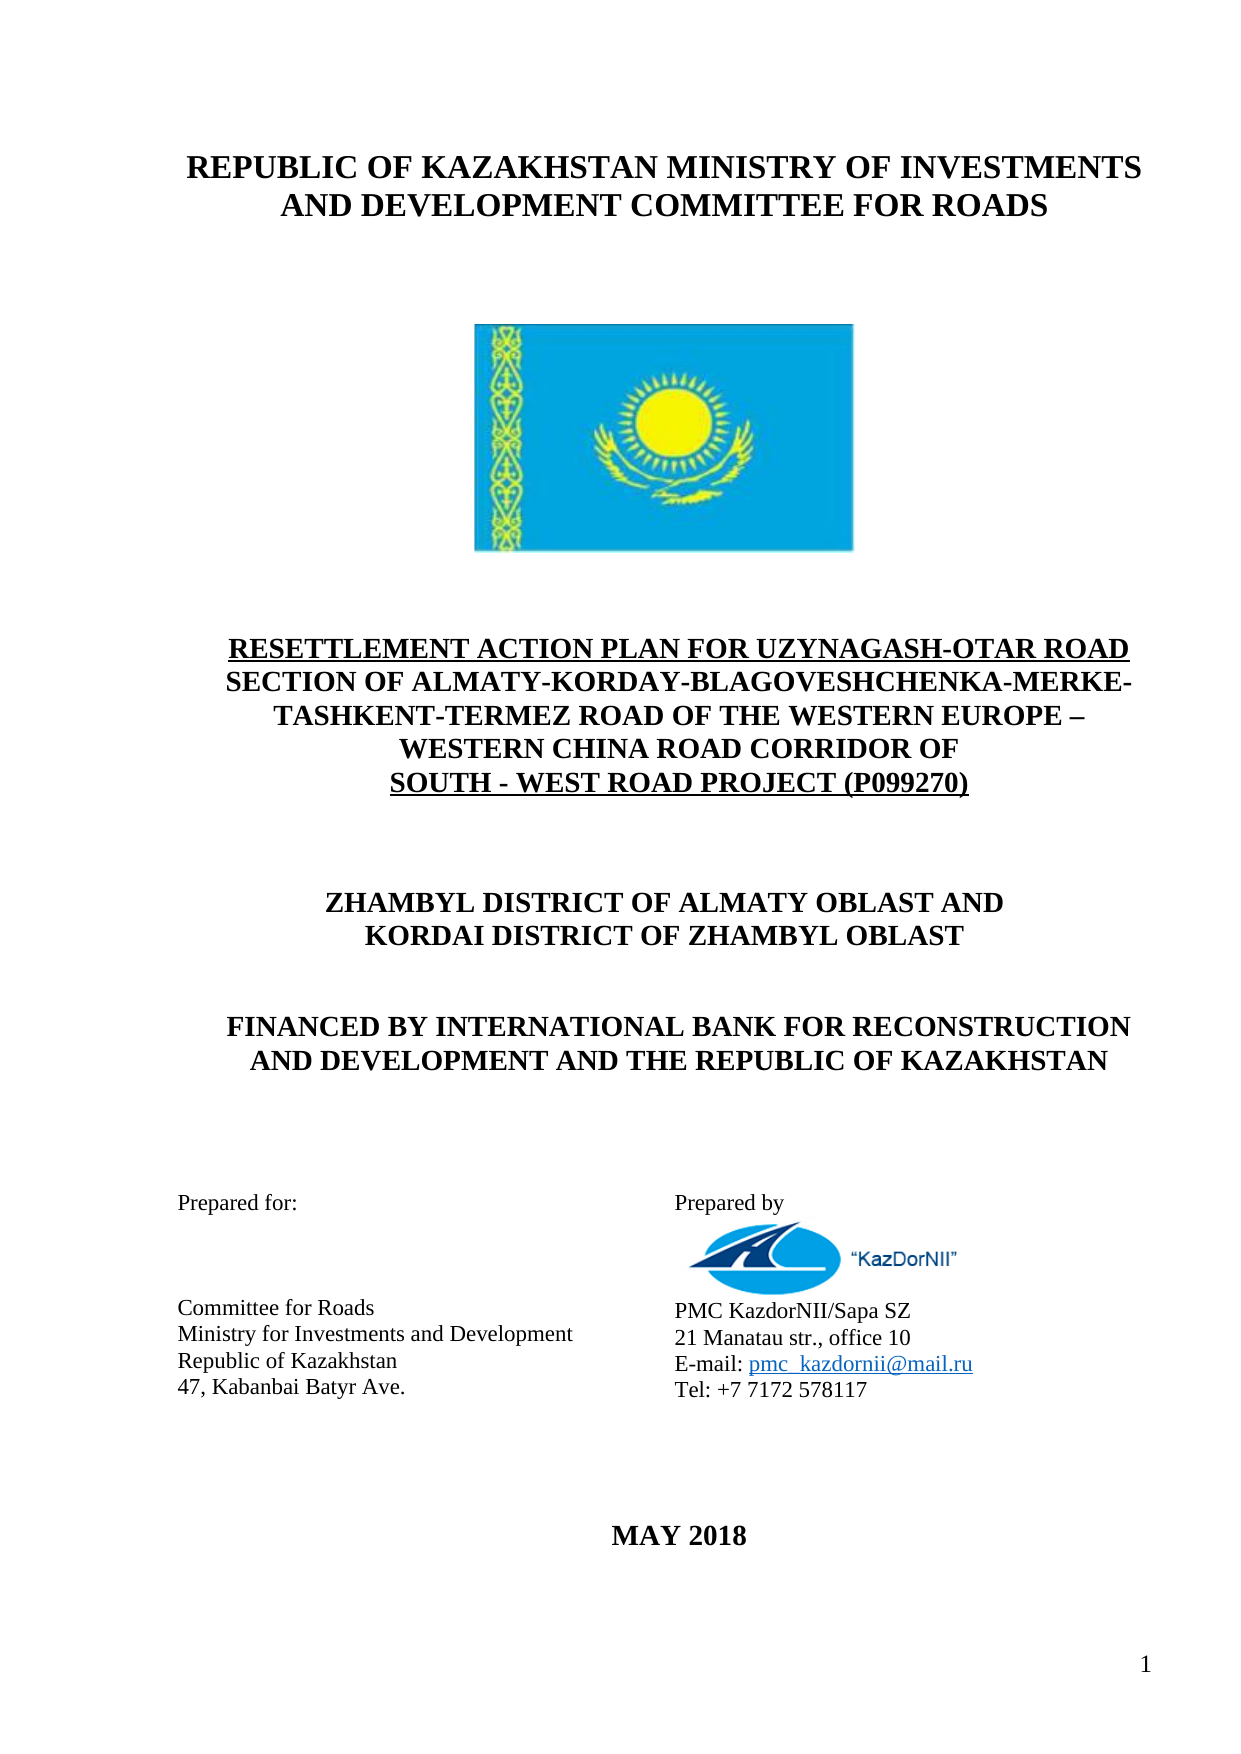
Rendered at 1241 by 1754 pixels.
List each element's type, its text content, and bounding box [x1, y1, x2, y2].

table_cell Committee for Roads Ministry for Investments and Development Republic of Kazakhstan 47, Kabanbai Batyr Ave. [166, 1215, 663, 1403]
table_header Prepared by [663, 1189, 1163, 1215]
text FINANCED BY INTERNATIONAL BANK FOR RECONSTRUCTION AND DEVELOPMENT AND THE REPUBLIC OF KAZAKHSTAN [206, 1009, 1152, 1077]
picture [591, 372, 758, 508]
table_header Prepared for: [166, 1189, 663, 1215]
picture [474, 324, 478, 489]
table_cell PMC KazdorNII/Sapa SZ 21 Manatau str., office 10 E-mail: pmc_kazdornii@mail.ru Tel: +7 7172 578117 [663, 1215, 1163, 1403]
text ZHAMBYL DISTRICT OF ALMATY OBLAST AND [177, 885, 1152, 918]
text REPUBLIC OF KAZAKHSTAN MINISTRY OF INVESTMENTS AND DEVELOPMENT COMMITTEE FOR ROADS [177, 147, 1152, 223]
text MAY 2018 [177, 1518, 1181, 1551]
picture [474, 324, 855, 553]
text RESETTLEMENT ACTION PLAN FOR UZYNAGASH-OTAR ROAD SECTION OF ALMATY-KORDAY-BLAGOVESHCHENKA-MERKE-TASHKENT-TERMEZ ROAD OF THE WESTERN EUROPE – WESTERN CHINA ROAD CORRIDOR OF [206, 631, 1152, 765]
picture [674, 1215, 973, 1298]
text SOUTH - WEST ROAD PROJECT (P099270) [206, 765, 1152, 799]
text KORDAI DISTRICT OF ZHAMBYL OBLAST [177, 918, 1152, 952]
